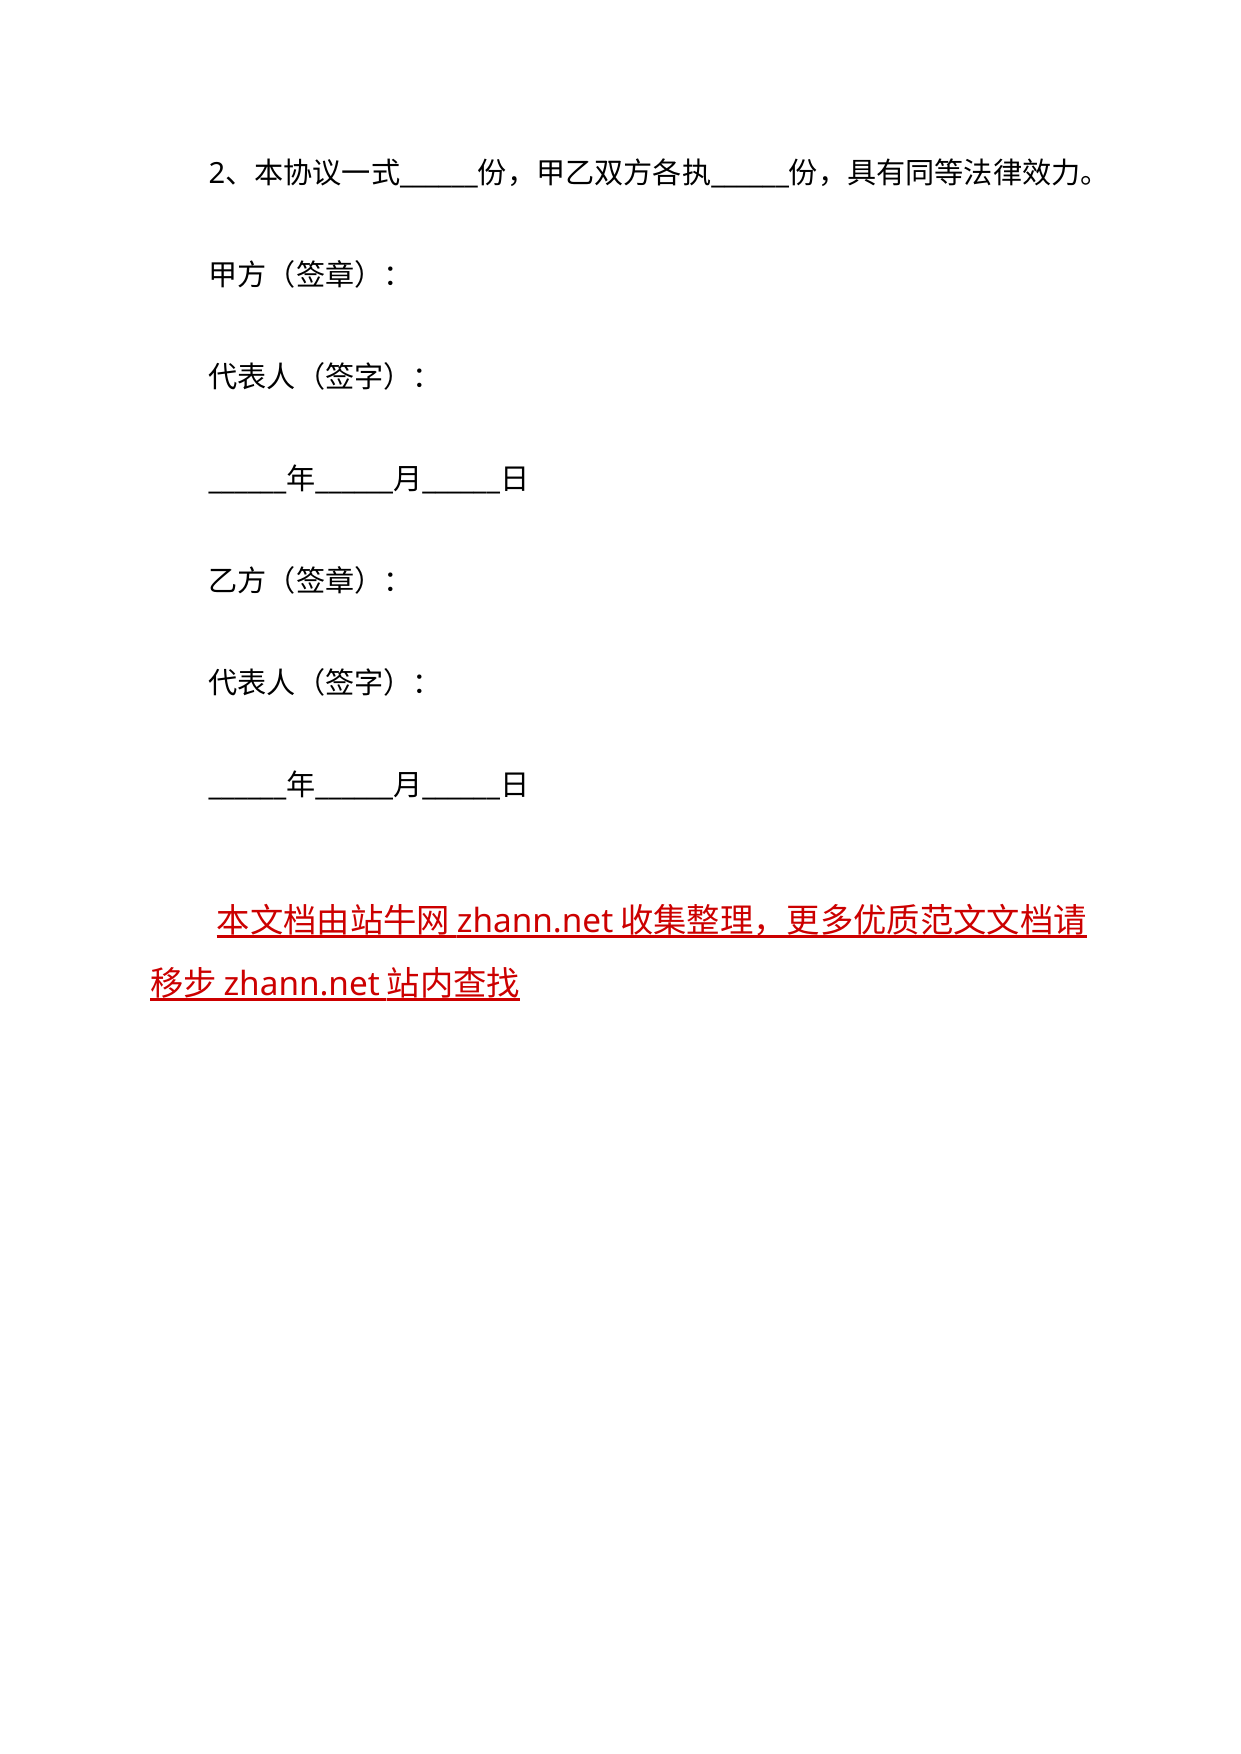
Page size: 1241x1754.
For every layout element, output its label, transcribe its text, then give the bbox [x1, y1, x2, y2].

text 乙方（签章）： [150, 557, 1090, 600]
text 甲方（签章）： [150, 252, 1090, 294]
text ______年______月______日 [150, 761, 1090, 803]
text 代表人（签字）： [150, 354, 1090, 396]
text ______年______月______日 [150, 456, 1090, 498]
text 2、本协议一式______份，甲乙双方各执______份，具有同等法律效力。 [150, 150, 1090, 192]
text 代表人（签字）： [150, 659, 1090, 702]
text 本文档由站牛网zhann.net收集整理，更多优质范文文档请移步zhann.net站内查找 [150, 894, 1090, 1006]
